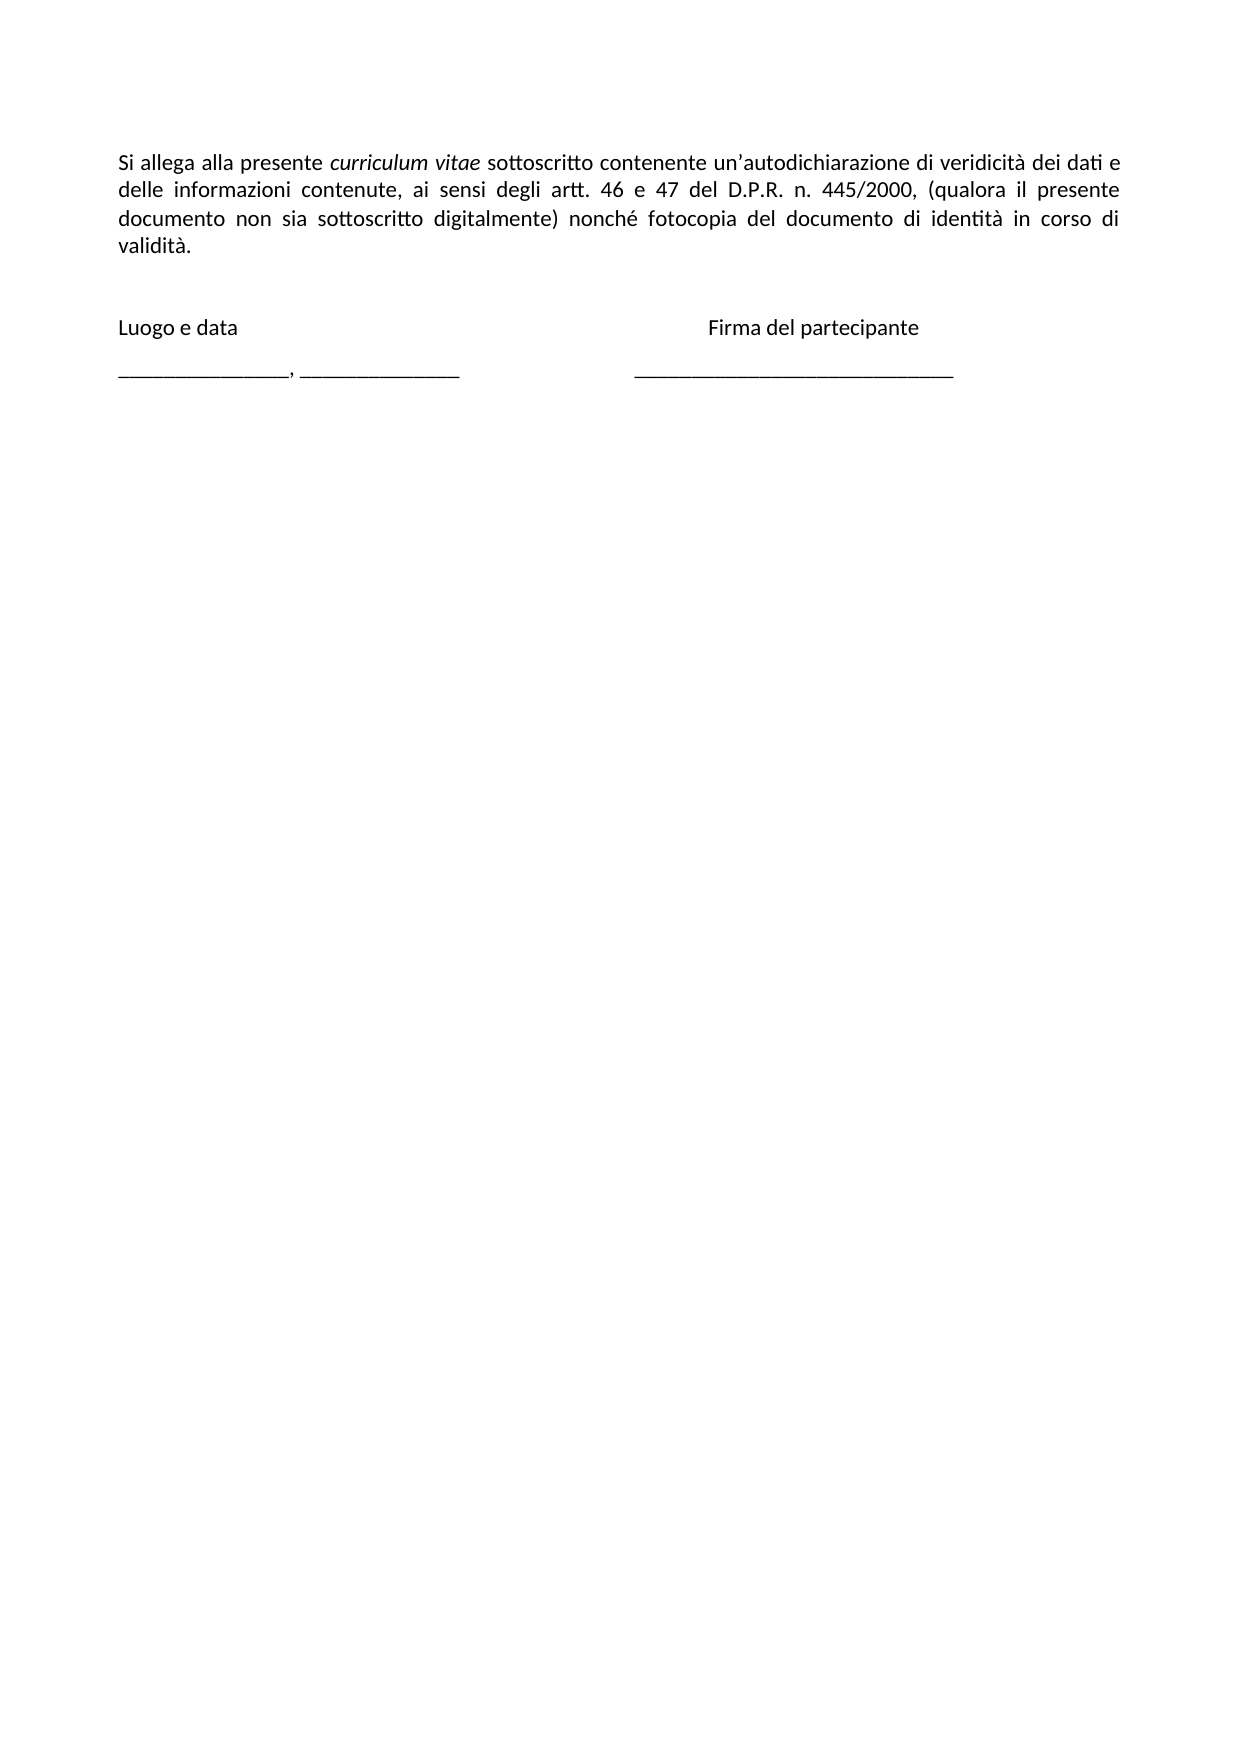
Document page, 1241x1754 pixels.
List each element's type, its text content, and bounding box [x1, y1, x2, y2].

text Luogo e data Firma del partecipante [118, 313, 1122, 341]
text _______________, ______________ ____________________________ [118, 353, 1122, 381]
text Si allega alla presente curriculum vitae sottoscritto contenente un’autodichiarazione di veridicità dei dati e delle informazioni contenute, ai sensi degli artt. 46 e 47 del D.P.R. n. 445/2000, (qualora il presente documento non sia sottoscritto digitalmente) nonché fotocopia del documento di identità in corso di validità. [118, 148, 1122, 260]
